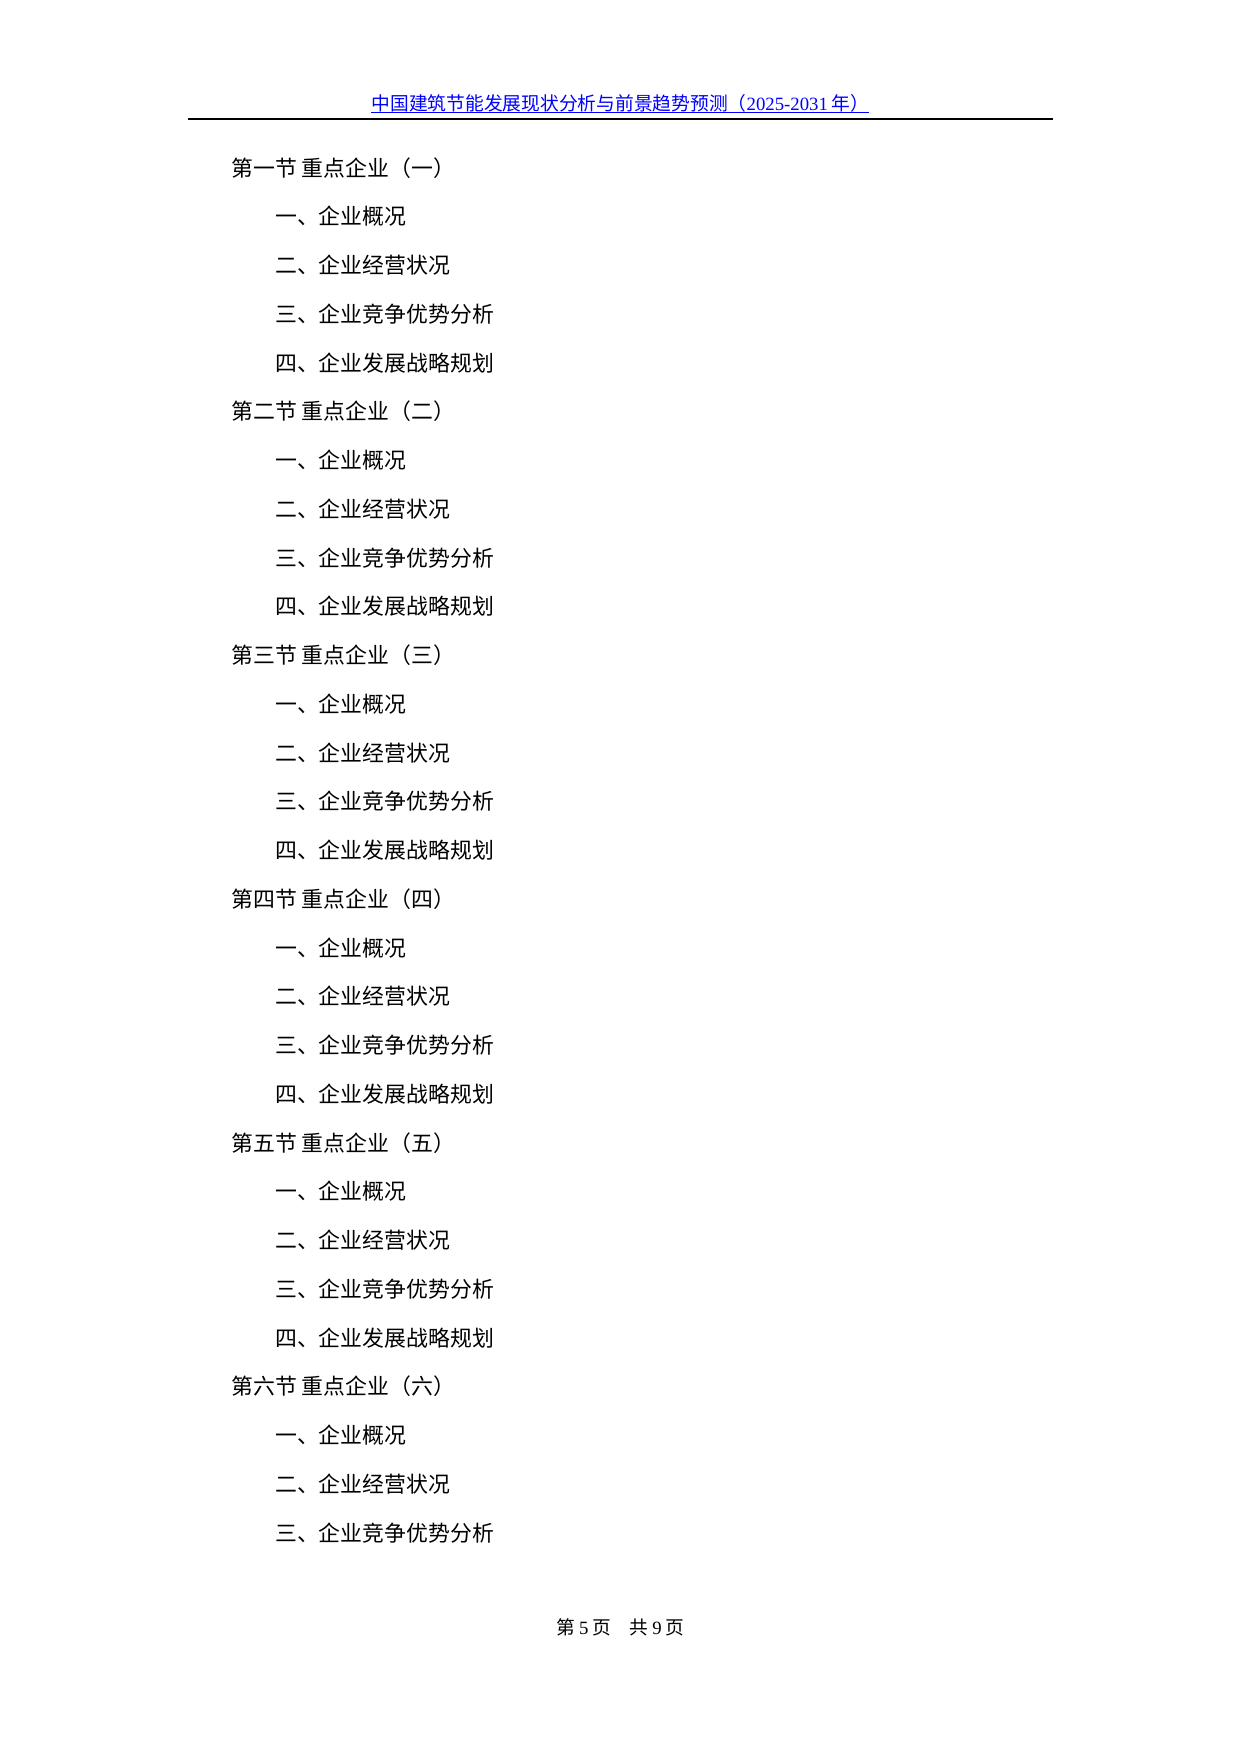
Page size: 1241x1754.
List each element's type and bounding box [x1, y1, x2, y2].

text [187, 150, 1053, 1548]
